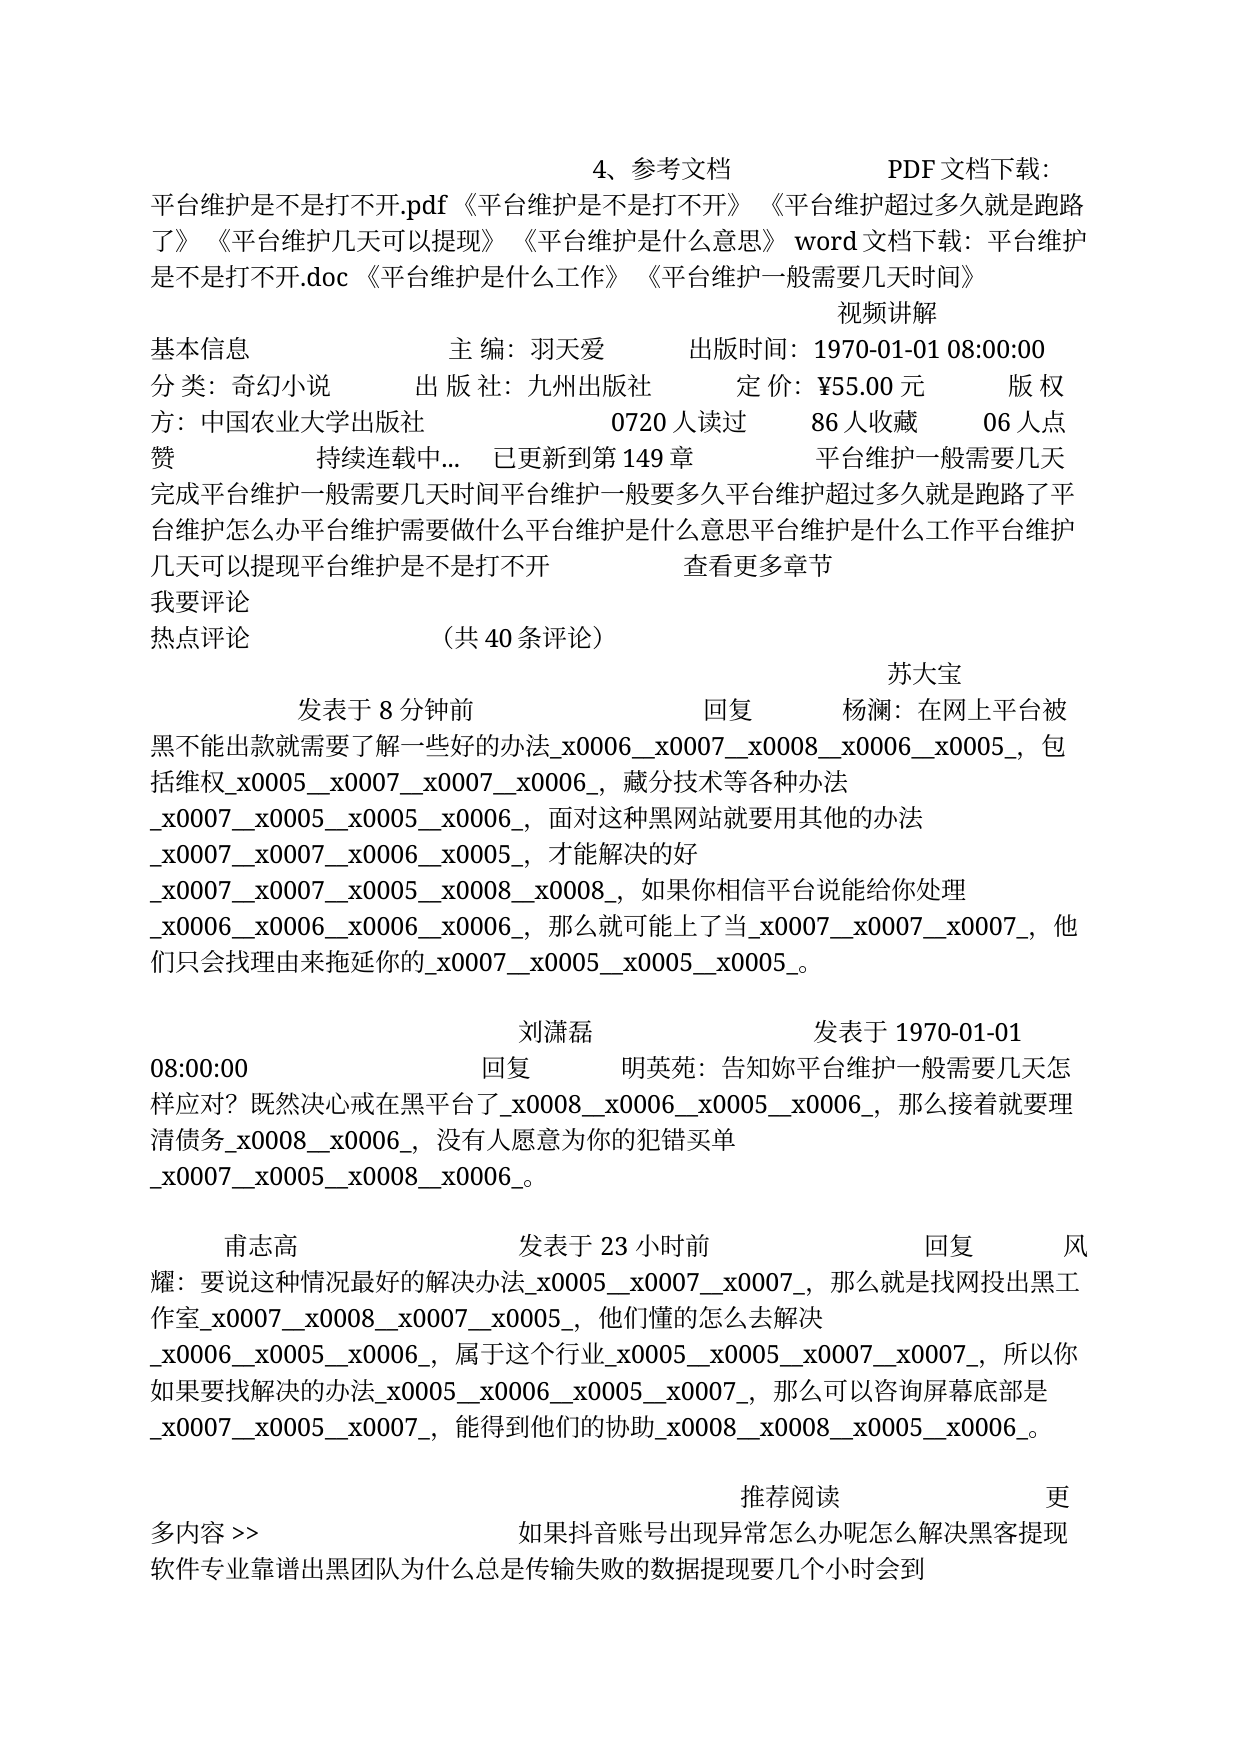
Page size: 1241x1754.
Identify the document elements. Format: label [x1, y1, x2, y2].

text [150, 150, 1090, 1585]
